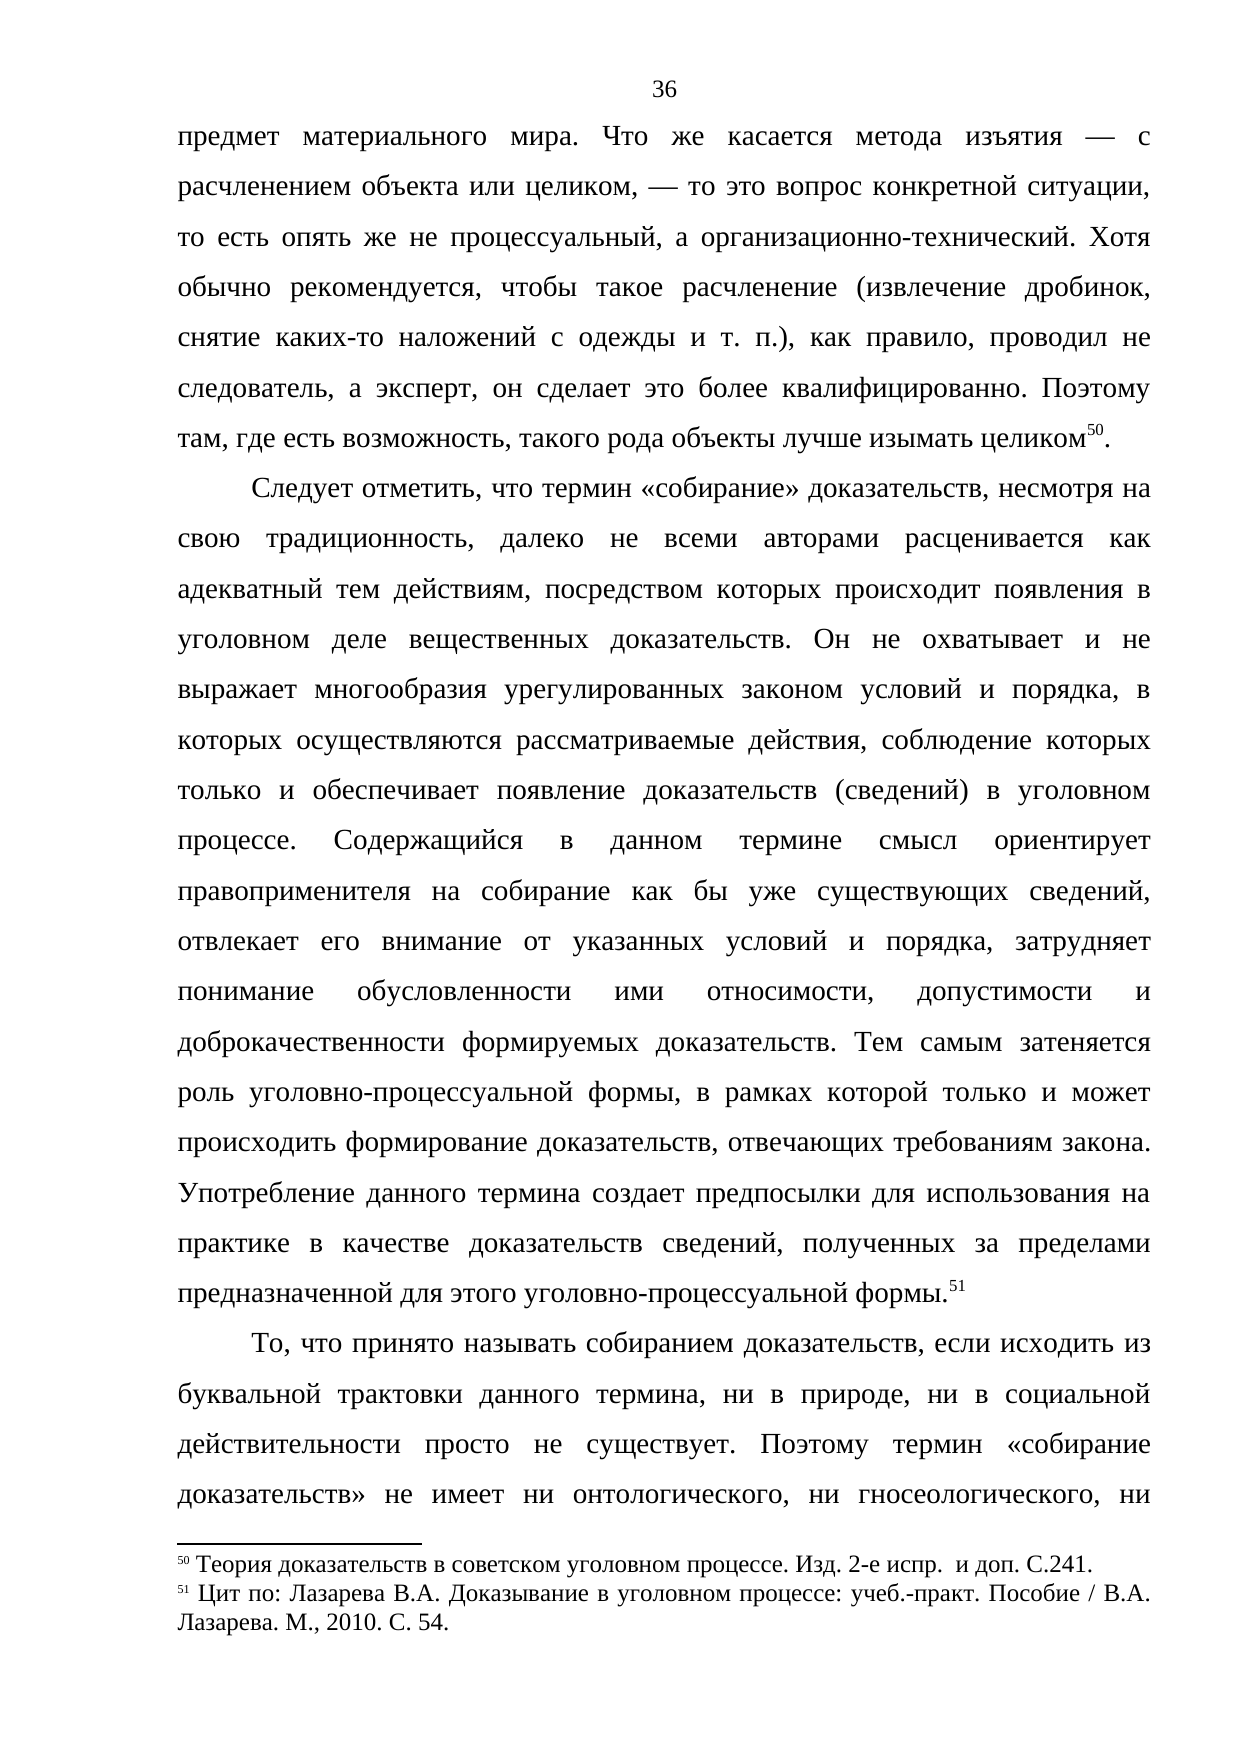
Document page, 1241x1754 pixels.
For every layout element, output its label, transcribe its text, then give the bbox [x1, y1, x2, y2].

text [177, 118, 1152, 453]
text Следует отметить, что термин «собирание» доказательств, несмотря на свою традиционность, далеко не всеми авторами расценивается как адекватный тем действиям, посредством которых происходит появления в уголовном деле вещественных доказательств. Он не охватывает и не выражает многообразия урегулированных законом условий и порядка, в которых осуществляются рассматриваемые действия, соблюдение которых только и обеспечивает появление доказательств (сведений) в уголовном процессе. Содержащийся в данном термине смысл ориентирует правоприменителя на собирание как бы уже существующих сведений, отвлекает его внимание от указанных условий и порядка, затрудняет понимание обусловленности ими относимости, допустимости и доброкачественности формируемых доказательств. Тем самым затеняется роль уголовно-процессуальной формы, в рамках которой только и может происходить формирование доказательств, отвечающих требованиям закона. Употребление данного термина создает предпосылки для использования на практике в качестве доказательств сведений, полученных за пределами предназначенной для этого уголовно-процессуальной формы. [177, 470, 1152, 1309]
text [177, 1326, 1152, 1510]
